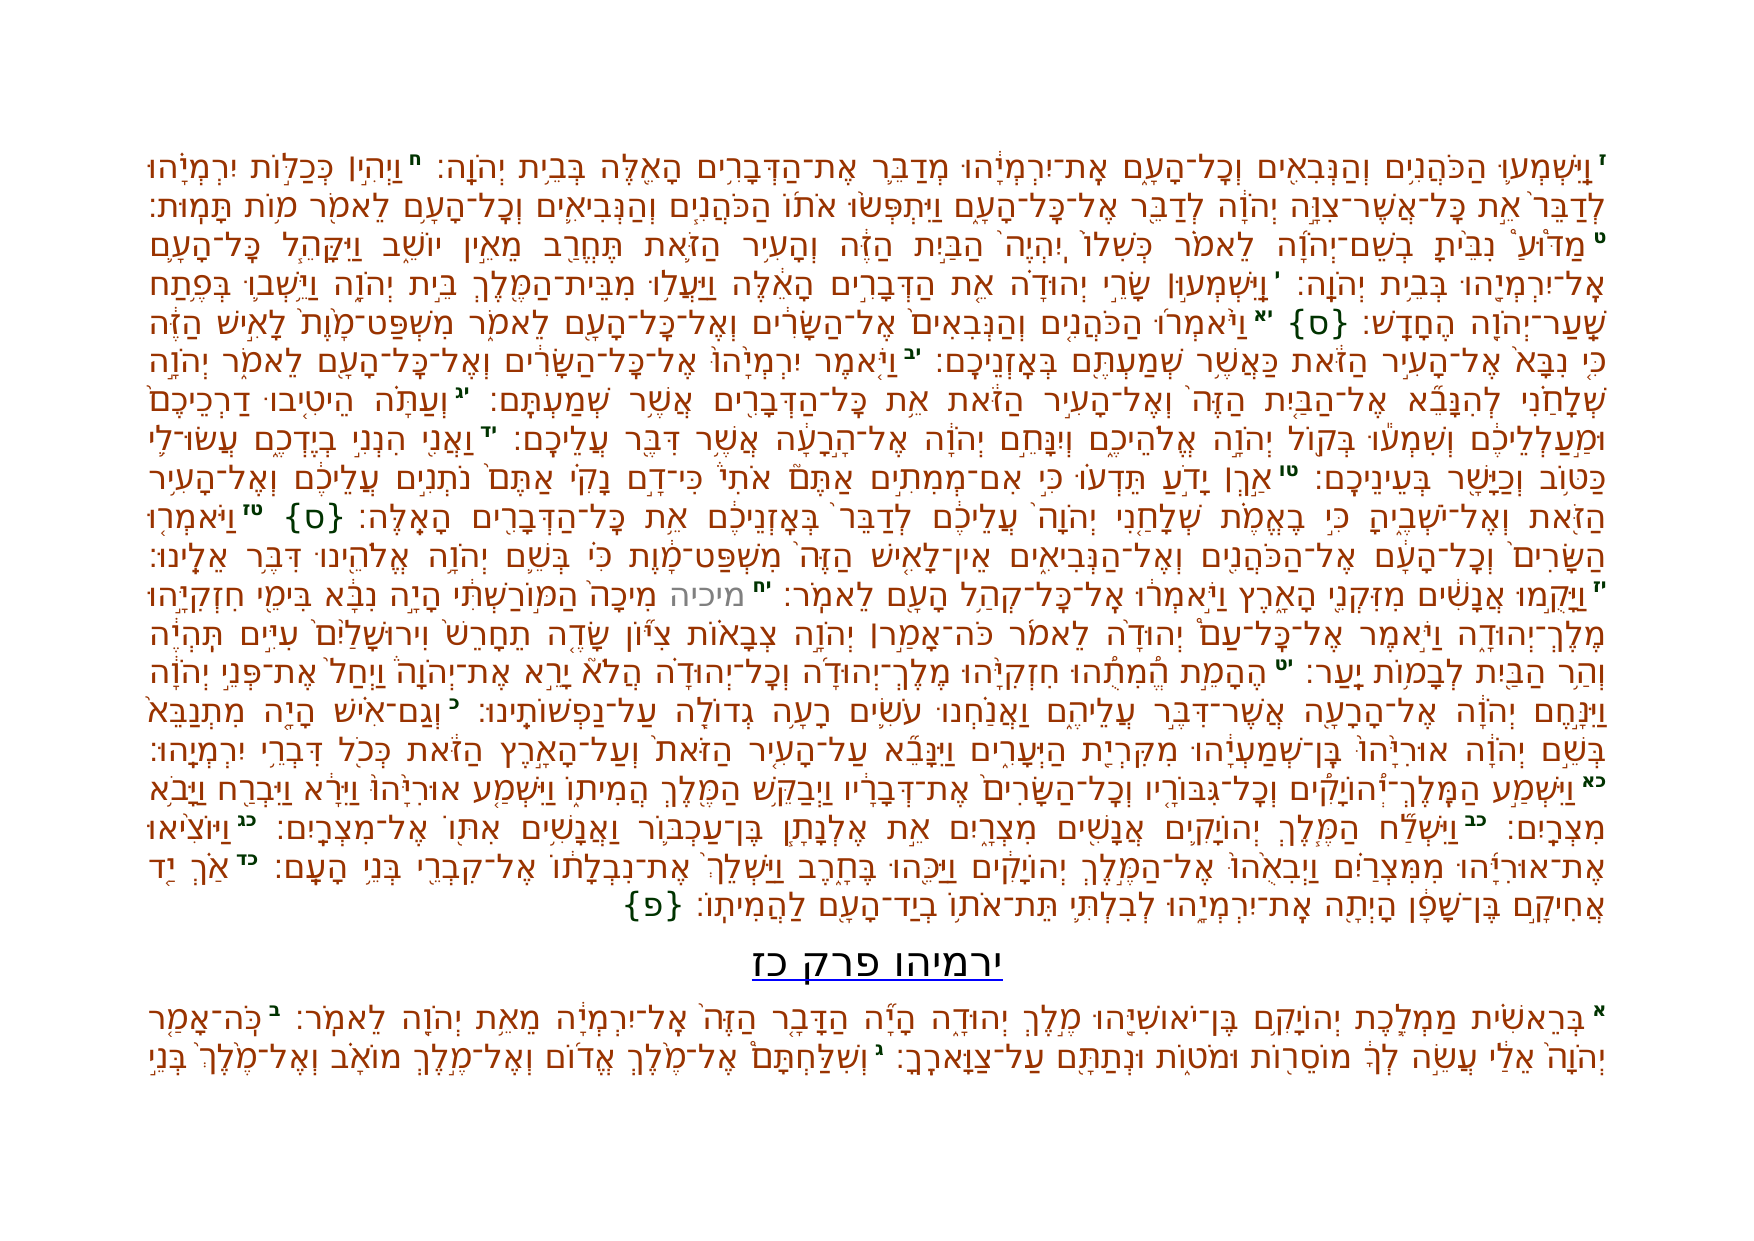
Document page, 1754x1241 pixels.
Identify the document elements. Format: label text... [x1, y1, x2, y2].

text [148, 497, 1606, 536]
text ירמיהו פרק כז [148, 937, 1606, 986]
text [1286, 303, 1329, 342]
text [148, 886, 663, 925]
